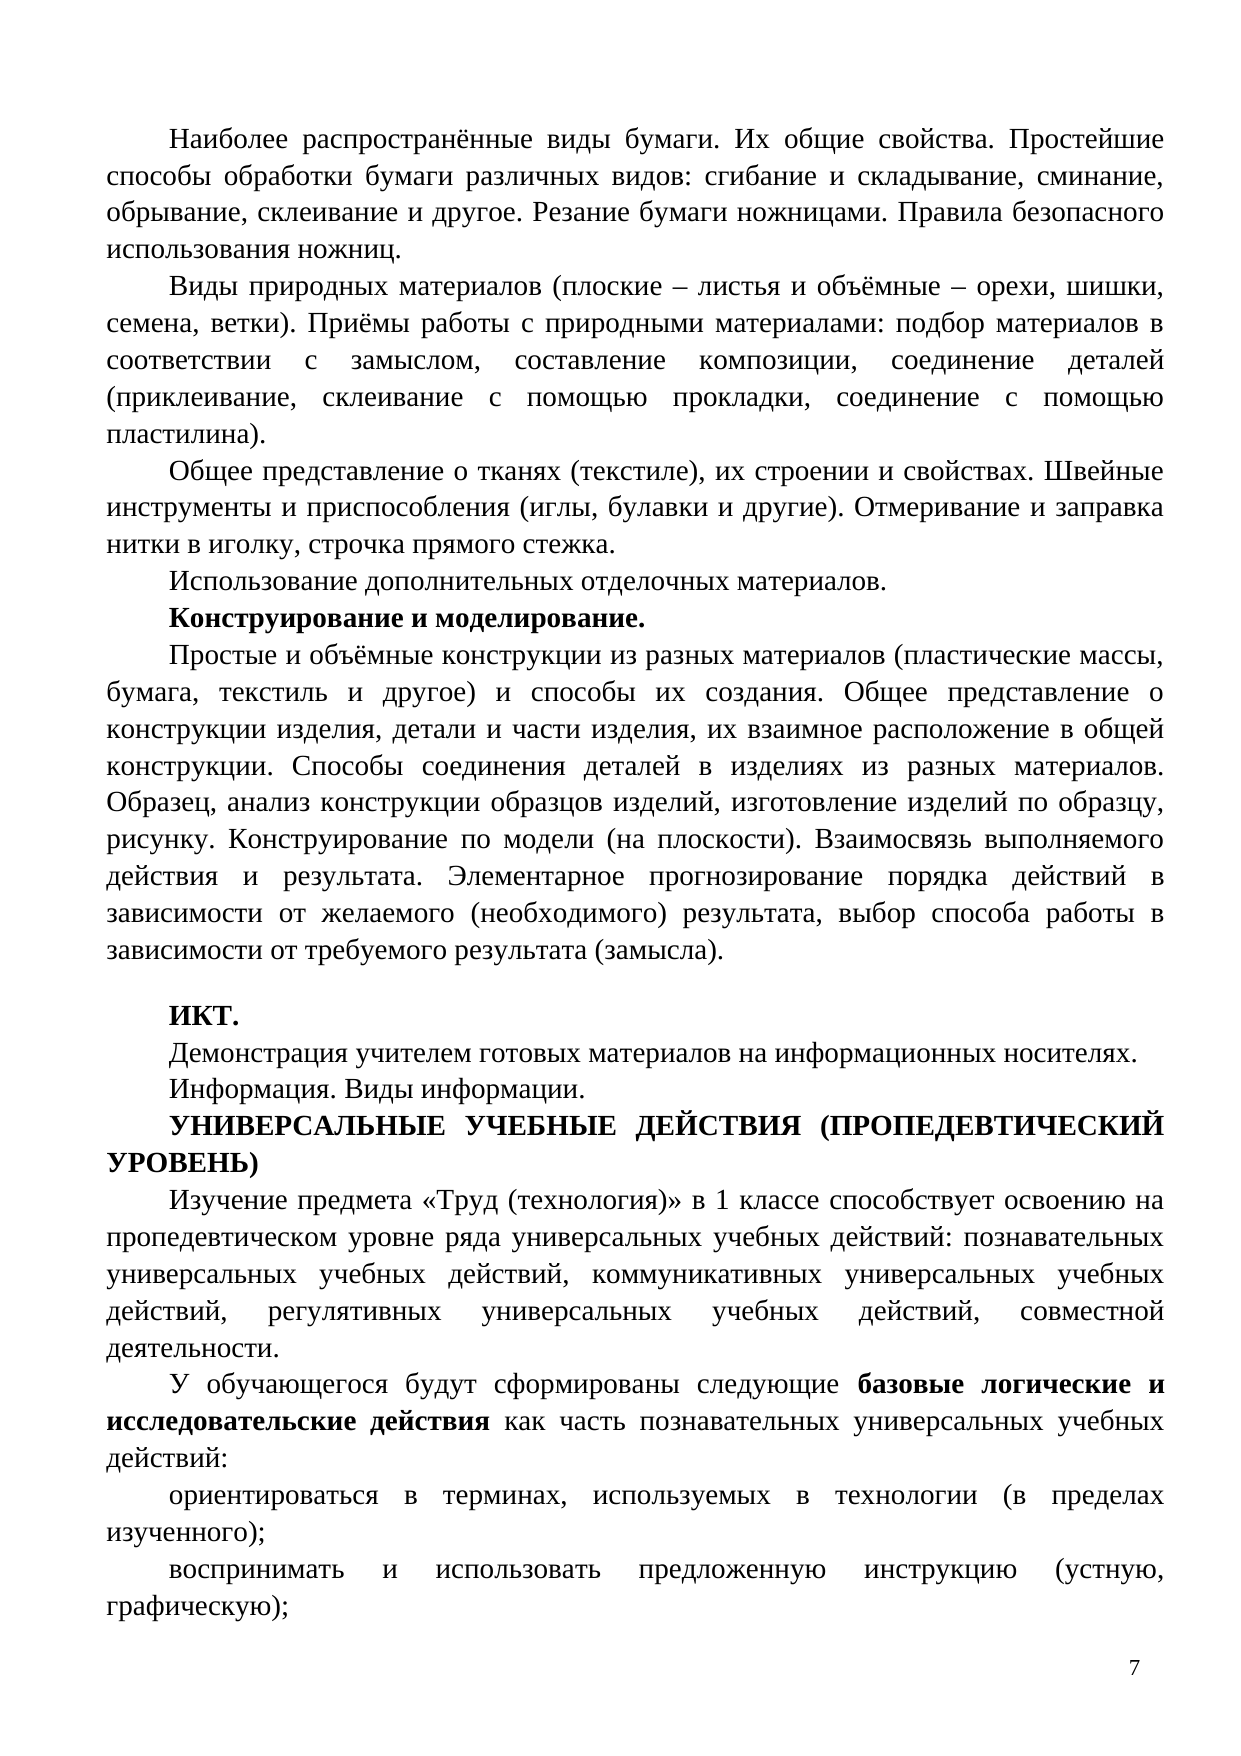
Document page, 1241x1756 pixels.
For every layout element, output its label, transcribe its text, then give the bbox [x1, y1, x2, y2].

text ориентироваться в терминах, используемых в технологии (в пределах изученного); [106, 1477, 1165, 1548]
text Виды природных материалов (плоские – листья и объёмные – орехи, шишки, семена, ветки). Приёмы работы с природными материалами: подбор материалов в соответствии с замыслом, составление композиции, соединение деталей (приклеивание, склеивание с помощью прокладки, соединение с помощью пластилина). [106, 268, 1165, 449]
text УНИВЕРСАЛЬНЫЕ УЧЕБНЫЕ ДЕЙСТВИЯ (ПРОПЕДЕВТИЧЕСКИЙ УРОВЕНЬ) [106, 1108, 1165, 1179]
text Изучение предмета «Труд (технология)» в 1 классе способствует освоению на пропедевтическом уровне ряда универсальных учебных действий: познавательных универсальных учебных действий, коммуникативных универсальных учебных действий, регулятивных универсальных учебных действий, совместной деятельности. [106, 1182, 1165, 1363]
text Простые и объёмные конструкции из разных материалов (пластические массы, бумага, текстиль и другое) и способы их создания. Общее представление о конструкции изделия, детали и части изделия, их взаимное расположение в общей конструкции. Способы соединения деталей в изделиях из разных материалов. Образец, анализ конструкции образцов изделий, изготовление изделий по образцу, рисунку. Конструирование по модели (на плоскости). Взаимосвязь выполняемого действия и результата. Элементарное прогнозирование порядка действий в зависимости от желаемого (необходимого) результата, выбор способа работы в зависимости от требуемого результата (замысла). [106, 637, 1165, 966]
text Общее представление о тканях (текстиле), их строении и свойствах. Швейные инструменты и приспособления (иглы, булавки и другие). Отмеривание и заправка нитки в иголку, строчка прямого стежка. [106, 453, 1165, 560]
text Использование дополнительных отделочных материалов. [106, 563, 1165, 597]
text Демонстрация учителем готовых материалов на информационных носителях. [106, 1035, 1165, 1068]
text воспринимать и использовать предложенную инструкцию (устную, графическую); [106, 1551, 1165, 1621]
text Конструирование и моделирование. [106, 600, 1165, 634]
text Наиболее распространённые виды бумаги. Их общие свойства. Простейшие способы обработки бумаги различных видов: сгибание и складывание, сминание, обрывание, склеивание и другое. Резание бумаги ножницами. Правила безопасного использования ножниц. [106, 121, 1165, 265]
text Информация. Виды информации. [106, 1072, 1165, 1105]
text У обучающегося будут сформированы следующие базовые логические и исследовательские действия как часть познавательных универсальных учебных действий: [106, 1367, 1165, 1474]
text ИКТ. [106, 998, 1165, 1031]
